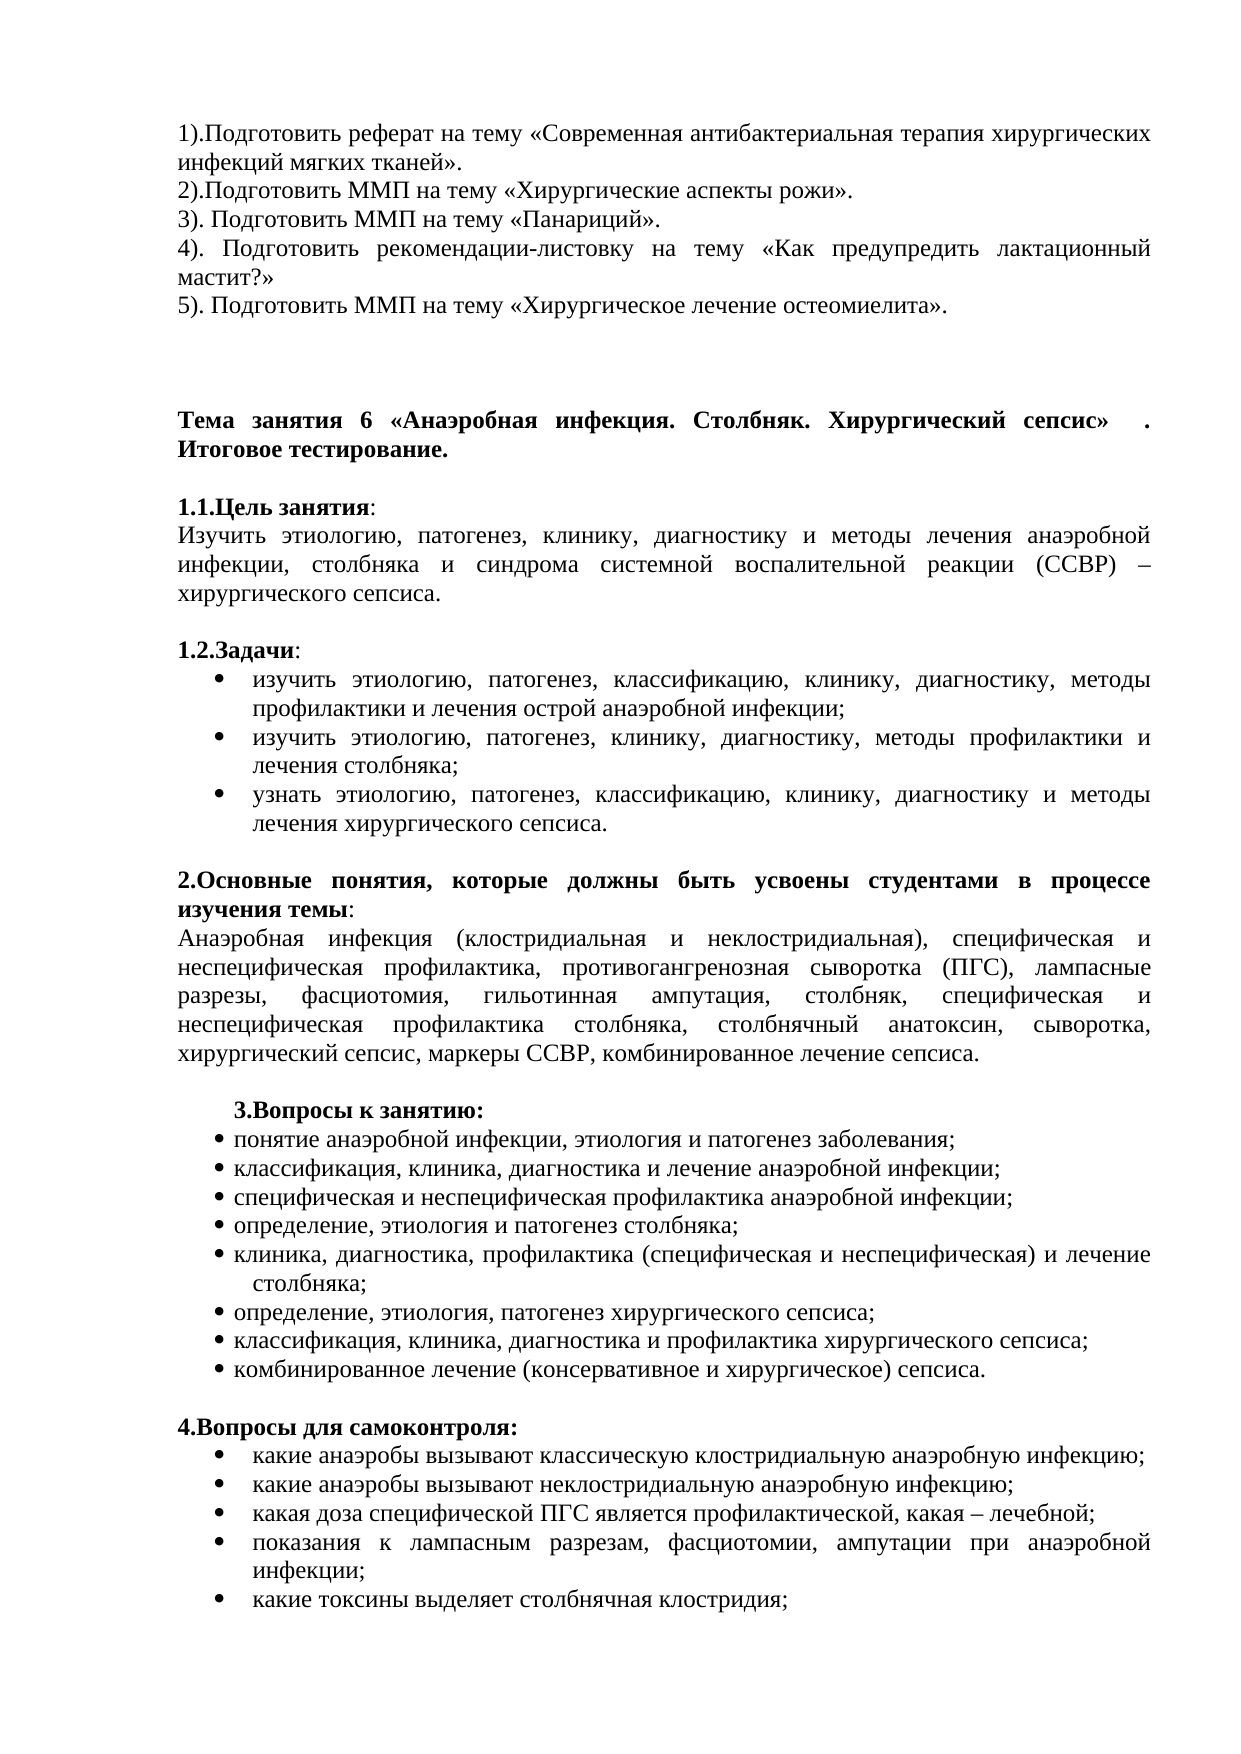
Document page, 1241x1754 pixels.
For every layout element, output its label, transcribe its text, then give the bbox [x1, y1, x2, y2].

text Изучить этиологию, патогенез, клинику, диагностику и методы лечения анаэробной инфекции, столбняка и синдрома системной воспалительной реакции (ССВР) – хирургического сепсиса. [177, 521, 1152, 607]
list какие анаэробы вызывают классическую клостридиальную анаэробную инфекцию; [215, 1441, 1152, 1469]
list специфическая и неспецифическая профилактика анаэробной инфекции; [215, 1182, 1152, 1211]
text 4). Подготовить рекомендации-листовку на тему «Как предупредить лактационный мастит?» [177, 233, 1152, 291]
list классификация, клиника, диагностика и лечение анаэробной инфекции; [215, 1153, 1152, 1182]
text 1.2.Задачи: [177, 636, 1152, 664]
text Тема занятия 6 «Анаэробная инфекция. Столбняк. Хирургический сепсис» . Итоговое тестирование. [177, 406, 1152, 463]
list какая доза специфической ПГС является профилактической, какая – лечебной; [215, 1498, 1152, 1527]
text Анаэробная инфекция (клостридиальная и неклостридиальная), специфическая и неспецифическая профилактика, противогангренозная сыворотка (ПГС), лампасные разрезы, фасциотомия, гильотинная ампутация, столбняк, специфическая и неспецифическая профилактика столбняка, столбнячный анатоксин, сыворотка, хирургический сепсис, маркеры ССВР, комбинированное лечение сепсиса. [177, 923, 1152, 1067]
list узнать этиологию, патогенез, классификацию, клинику, диагностику и методы лечения хирургического сепсиса. [215, 779, 1152, 837]
list клиника, диагностика, профилактика (специфическая и неспецифическая) и лечение столбняка; [215, 1239, 1152, 1297]
text 3). Подготовить ММП на тему «Панариций». [177, 204, 1152, 233]
text 3.Вопросы к занятию: [177, 1096, 1152, 1124]
list какие анаэробы вызывают неклостридиальную анаэробную инфекцию; [215, 1469, 1152, 1498]
text 2.Основные понятия, которые должны быть усвоены студентами в процессе изучения темы: [177, 866, 1152, 923]
text 5). Подготовить ММП на тему «Хирургическое лечение остеомиелита». [177, 291, 1152, 319]
list показания к лампасным разрезам, фасциотомии, ампутации при анаэробной инфекции; [215, 1527, 1152, 1584]
list определение, этиология, патогенез хирургического сепсиса; [215, 1297, 1152, 1326]
list изучить этиологию, патогенез, классификацию, клинику, диагностику, методы профилактики и лечения острой анаэробной инфекции; [215, 664, 1152, 722]
list понятие анаэробной инфекции, этиология и патогенез заболевания; [215, 1124, 1152, 1153]
list определение, этиология и патогенез столбняка; [215, 1211, 1152, 1239]
list какие токсины выделяет столбнячная клостридия; [215, 1584, 1152, 1613]
text 1.1.Цель занятия: [177, 492, 1152, 521]
list комбинированное лечение (консервативное и хирургическое) сепсиса. [215, 1354, 1152, 1383]
text 2).Подготовить ММП на тему «Хирургические аспекты рожи». [177, 176, 1152, 204]
text 4.Вопросы для самоконтроля: [177, 1412, 1152, 1441]
list изучить этиологию, патогенез, клинику, диагностику, методы профилактики и лечения столбняка; [215, 722, 1152, 779]
list классификация, клиника, диагностика и профилактика хирургического сепсиса; [215, 1326, 1152, 1354]
text 1).Подготовить реферат на тему «Современная антибактериальная терапия хирургических инфекций мягких тканей». [177, 118, 1152, 176]
